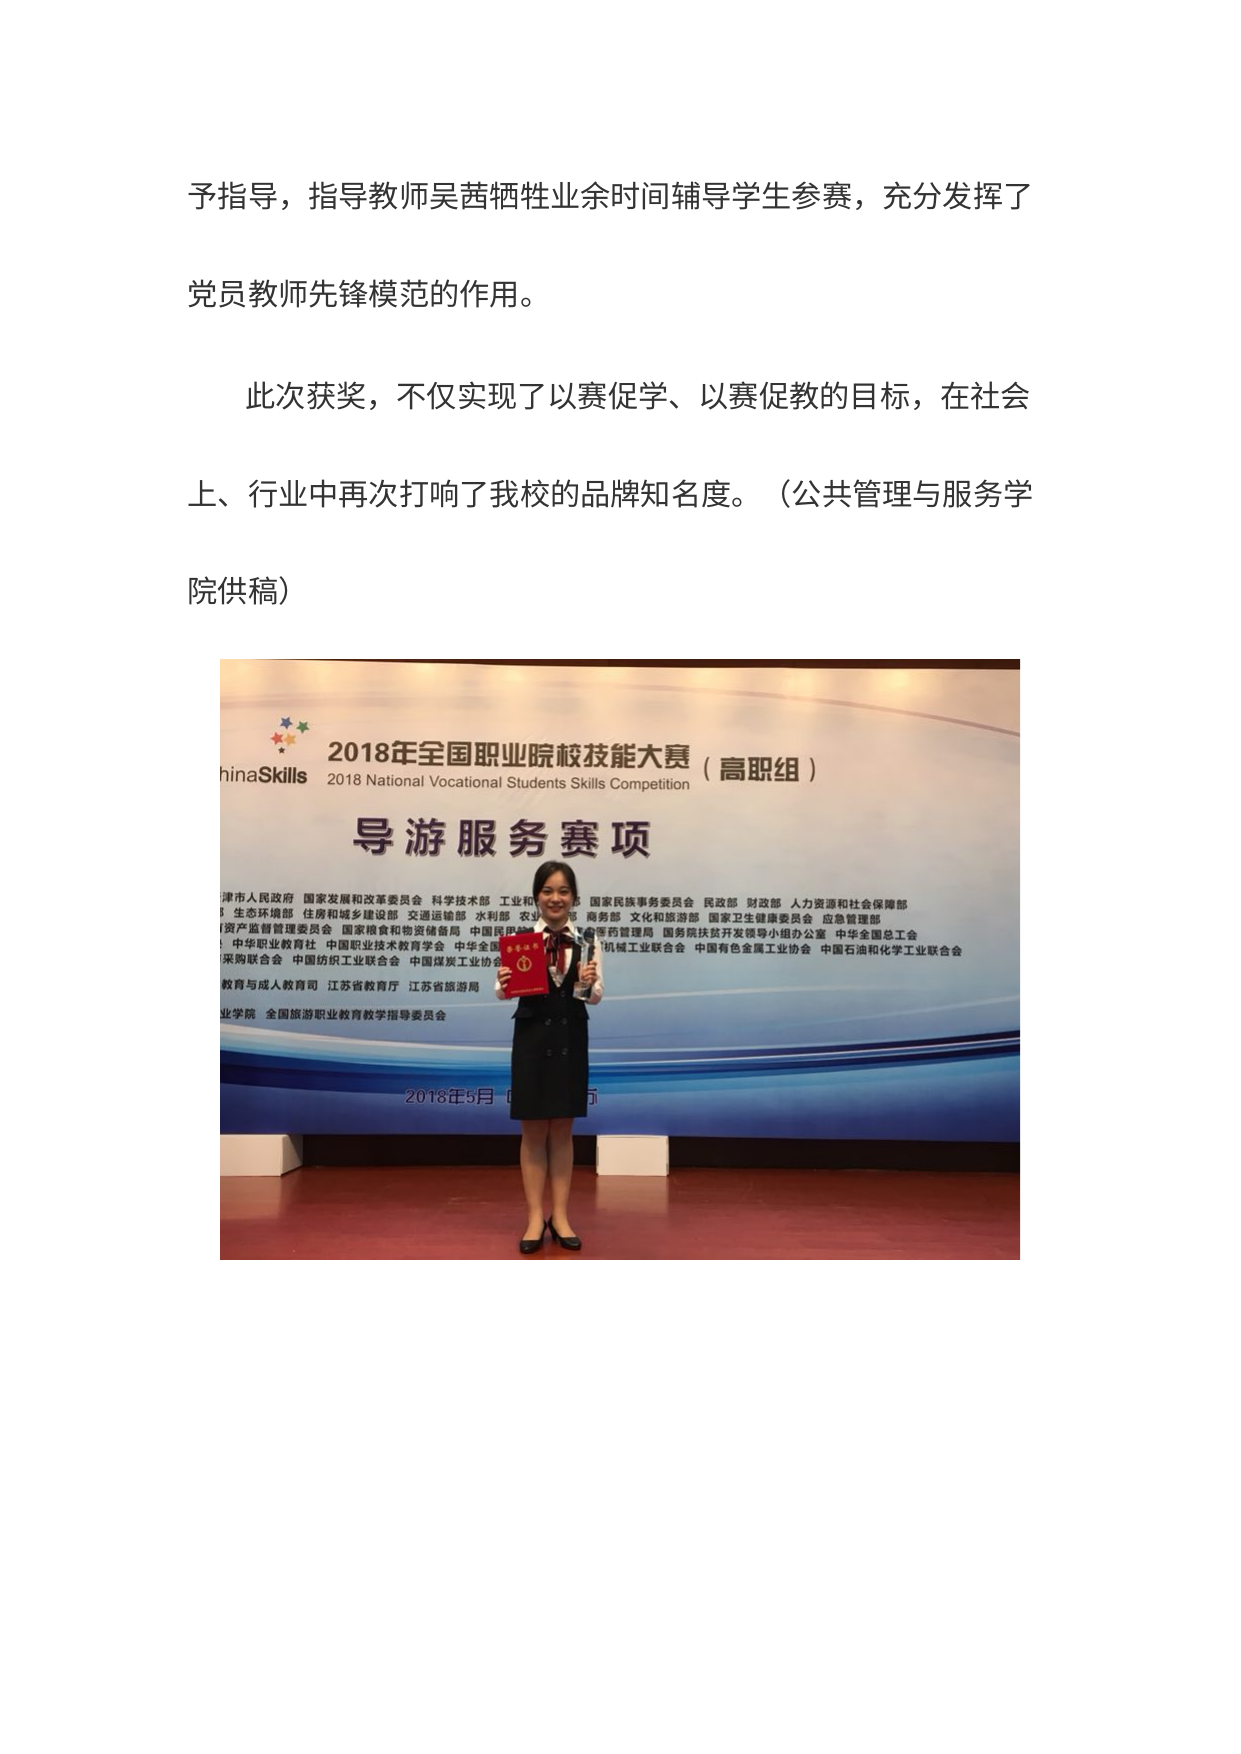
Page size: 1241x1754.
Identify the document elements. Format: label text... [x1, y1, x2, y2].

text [187, 162, 1053, 324]
text 此次获奖，不仅实现了以赛促学、以赛促教的目标，在社会上、行业中再次打响了我校的品牌知名度。（公共管理与服务学院供稿） [187, 362, 1053, 622]
picture [220, 659, 1021, 1260]
